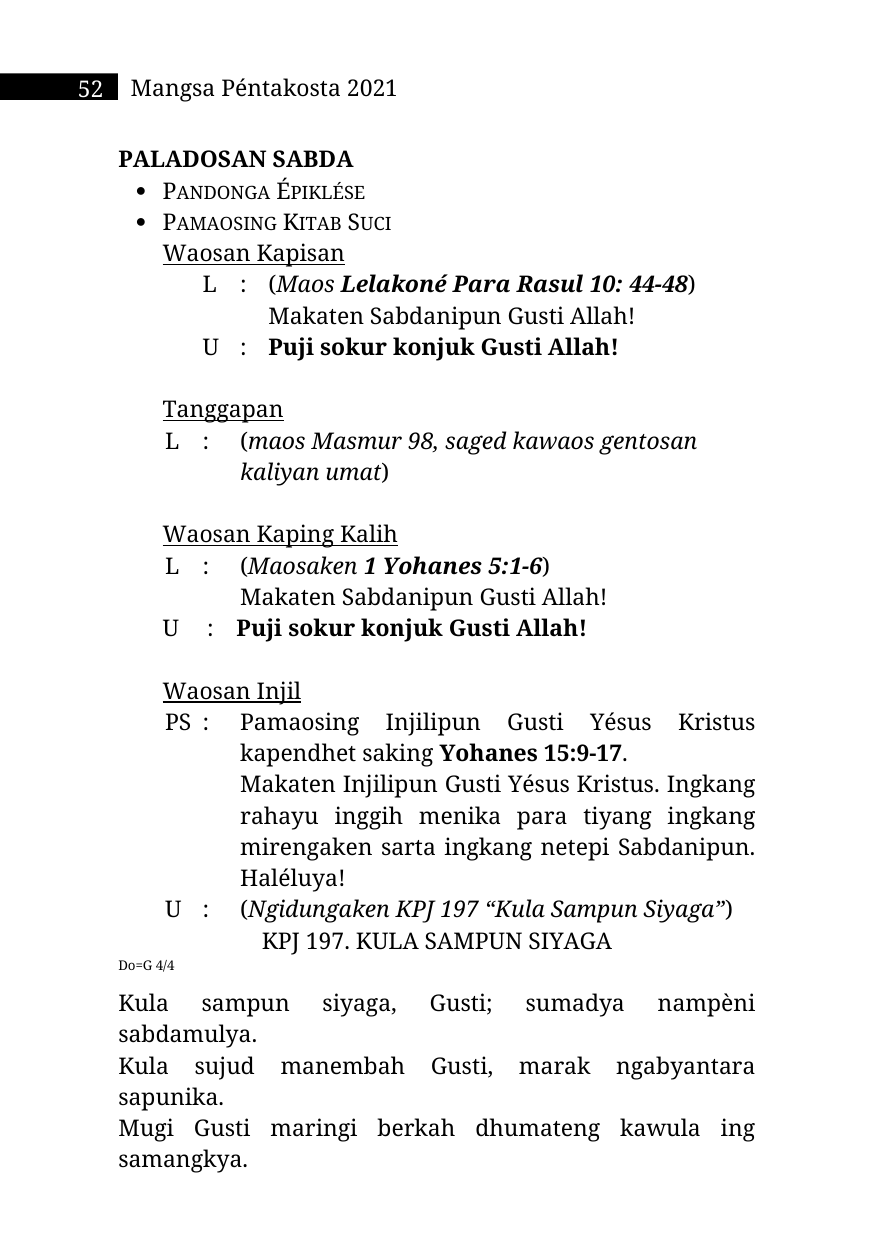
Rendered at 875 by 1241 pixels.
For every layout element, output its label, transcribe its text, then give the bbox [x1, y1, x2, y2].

text PALADOSAN SABDA [118, 143, 756, 175]
text PS : Pamaosing Injilipun Gusti Yésus Kristus kapendhet saking Yohanes 15:9-17. [109, 706, 756, 768]
text L : (Maosaken 1 Yohanes 5:1-6) [162, 550, 756, 581]
list Pamaosing Kitab Suci [137, 206, 756, 237]
text U : Puji sokur konjuk Gusti Allah! [162, 331, 756, 362]
text U : Puji sokur konjuk Gusti Allah! [162, 612, 756, 643]
text Waosan Kapisan [162, 237, 756, 268]
text L : (Maos Lelakoné Para Rasul 10: 44-48) [162, 268, 756, 300]
text Mugi Gusti maringi berkah dhumateng kawula ing samangkya. [118, 1112, 756, 1175]
list Pandonga Épiklése [137, 175, 756, 206]
text Kula sampun siyaga, Gusti; sumadya nampèni sabdamulya. [118, 987, 756, 1050]
text Kula sujud manembah Gusti, marak ngabyantara sapunika. [118, 1050, 756, 1112]
text L : (maos Masmur 98, saged kawaos gentosan kaliyan umat) [162, 425, 756, 487]
text Makaten Sabdanipun Gusti Allah! [162, 581, 756, 612]
text Waosan Injil [162, 675, 756, 706]
text Tanggapan [162, 393, 756, 425]
text Waosan Kaping Kalih [162, 518, 756, 550]
text U : (Ngidungaken KPJ 197 “Kula Sampun Siyaga”) [109, 893, 756, 925]
text Do=G 4/4 [118, 956, 756, 987]
text Makaten Injilipun Gusti Yésus Kristus. Ingkang rahayu inggih menika para tiyang ingkang mirengaken sarta ingkang netepi Sabdanipun. Haléluya! [109, 768, 756, 893]
text KPJ 197. KULA SAMPUN SIYAGA [118, 925, 756, 956]
text Makaten Sabdanipun Gusti Allah! [162, 300, 756, 331]
